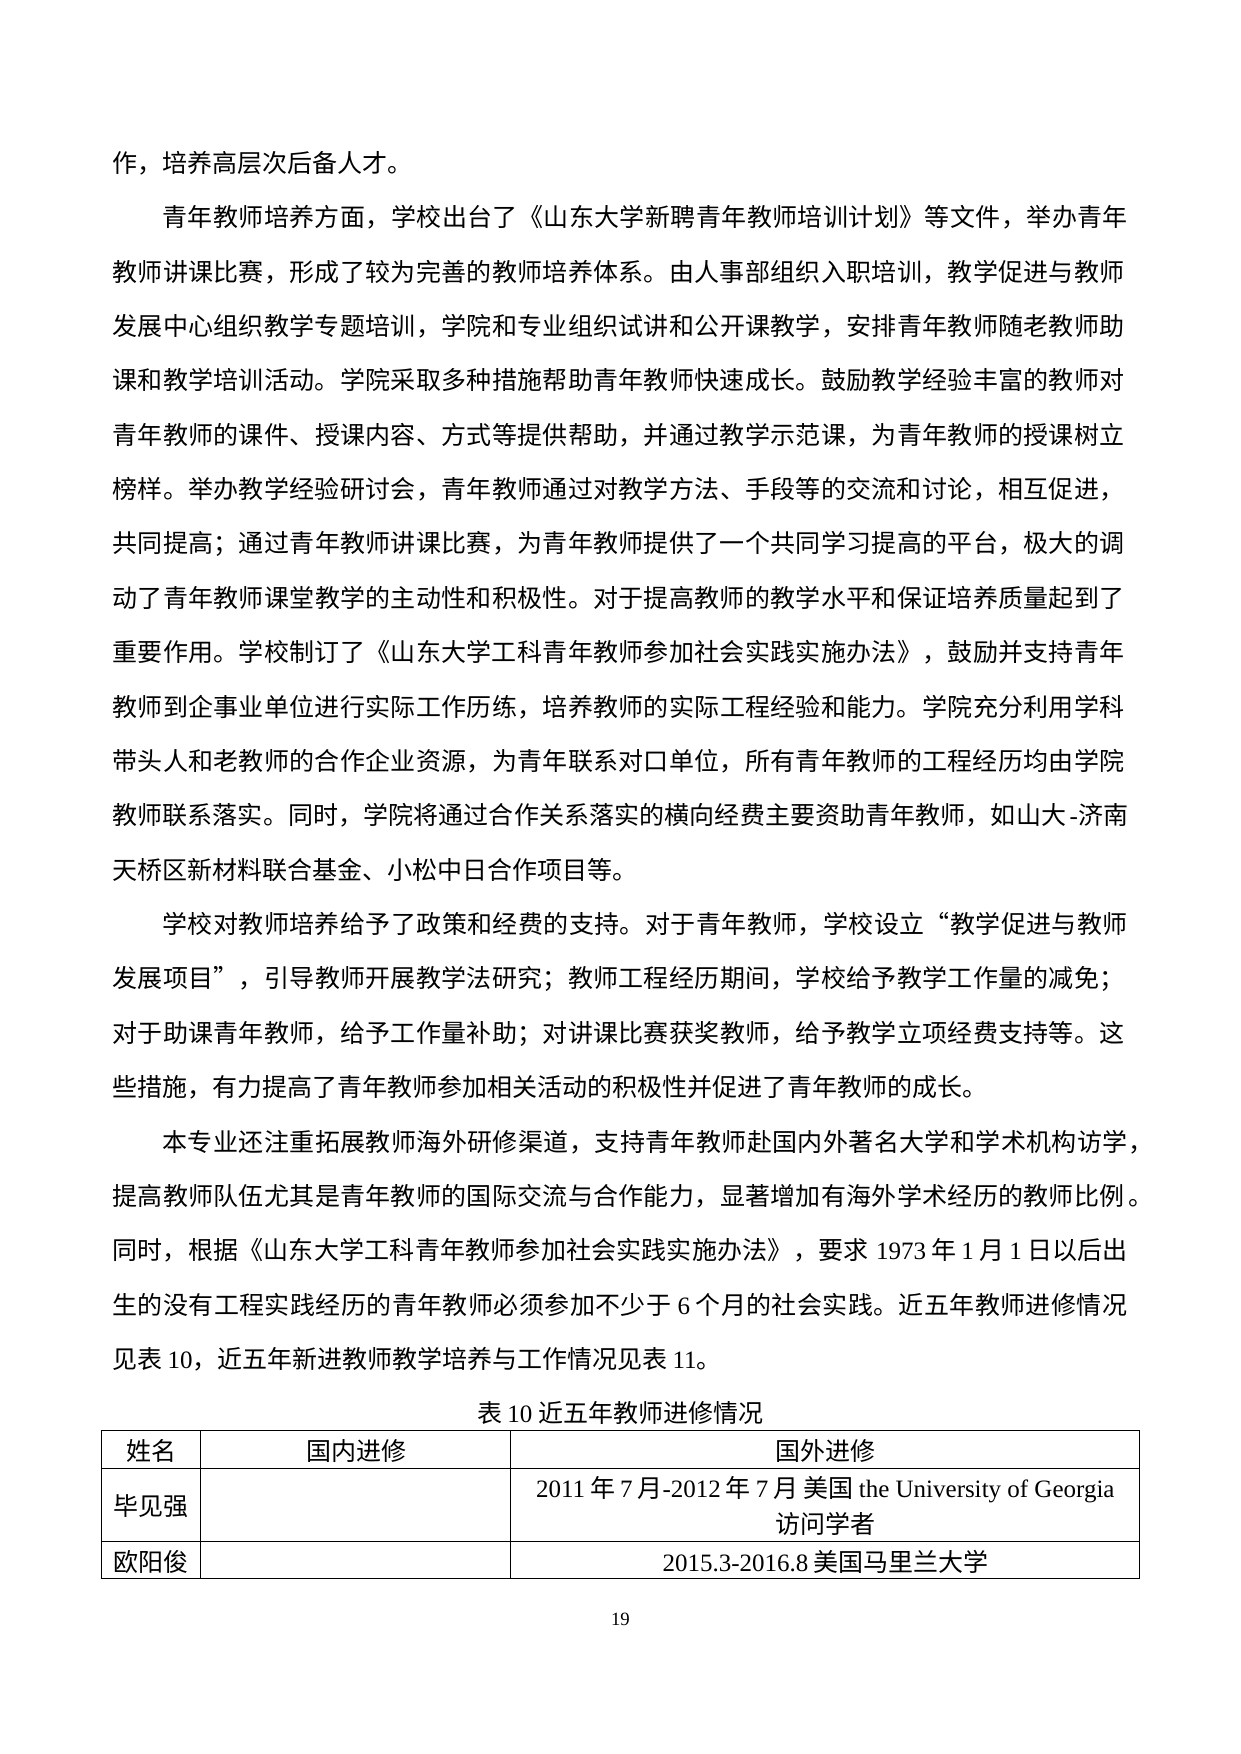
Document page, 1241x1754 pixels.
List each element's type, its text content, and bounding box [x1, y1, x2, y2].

table_cell [201, 1542, 510, 1578]
table_header 国外进修 [511, 1431, 1139, 1467]
table_cell 2011年7月-2012年7月 美国the University of Georgia 访问学者 [511, 1469, 1139, 1541]
table_cell 欧阳俊 [102, 1542, 200, 1578]
table_header 国内进修 [201, 1431, 510, 1467]
table_header 姓名 [102, 1431, 200, 1467]
table_cell [201, 1469, 510, 1541]
table_cell 2015.3-2016.8美国马里兰大学 [511, 1542, 1139, 1578]
text 青年教师培养方面，学校出台了《山东大学新聘青年教师培训计划》等文件，举办青年教师讲课比赛，形成了较为完善的教师培养体系。由人事部组织入职培训，教学促进与教师发展中心组织教学专题培训，学院和专业组织试讲和公开课教学，安排青年教师随老教师助课和教学培训活动。学院采取多种措施帮助青年教师快速成长。鼓励教学经验丰富的教师对青年教师的课件、授课内容、方式等提供帮助，并通过教学示范课，为青年教师的授课树立榜样。举办教学经验研讨会，青年教师通过对教学方法、手段等的交流和讨论，相互促进，共同提高；通过青年教师讲课比赛，为青年教师提供了一个共同学习提高的平台，极大的调动了青年教师课堂教学的主动性和积极性。对于提高教师的教学水平和保证培养质量起到了重要作用。学校制订了《山东大学工科青年教师参加社会实践实施办法》，鼓励并支持青年教师到企事业单位进行实际工作历练，培养教师的实际工程经验和能力。学院充分利用学科带头人和老教师的合作企业资源，为青年联系对口单位，所有青年教师的工程经历均由学院教师联系落实。同时，学院将通过合作关系落实的横向经费主要资助青年教师，如山大-济南天桥区新材料联合基金、小松中日合作项目等。 [112, 198, 1128, 886]
text 本专业还注重拓展教师海外研修渠道，支持青年教师赴国内外著名大学和学术机构访学，提高教师队伍尤其是青年教师的国际交流与合作能力，显著增加有海外学术经历的教师比例。同时，根据《山东大学工科青年教师参加社会实践实施办法》，要求1973年1月1日以后出生的没有工程实践经历的青年教师必须参加不少于6个月的社会实践。近五年教师进修情况见表10，近五年新进教师教学培养与工作情况见表11。 [112, 1122, 1128, 1376]
text 表10 近五年教师进修情况 [112, 1394, 1128, 1430]
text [112, 143, 1128, 179]
table_cell 毕见强 [102, 1469, 200, 1541]
text 学校对教师培养给予了政策和经费的支持。对于青年教师，学校设立“教学促进与教师发展项目”，引导教师开展教学法研究；教师工程经历期间，学校给予教学工作量的减免；对于助课青年教师，给予工作量补助；对讲课比赛获奖教师，给予教学立项经费支持等。这些措施，有力提高了青年教师参加相关活动的积极性并促进了青年教师的成长。 [112, 904, 1128, 1104]
